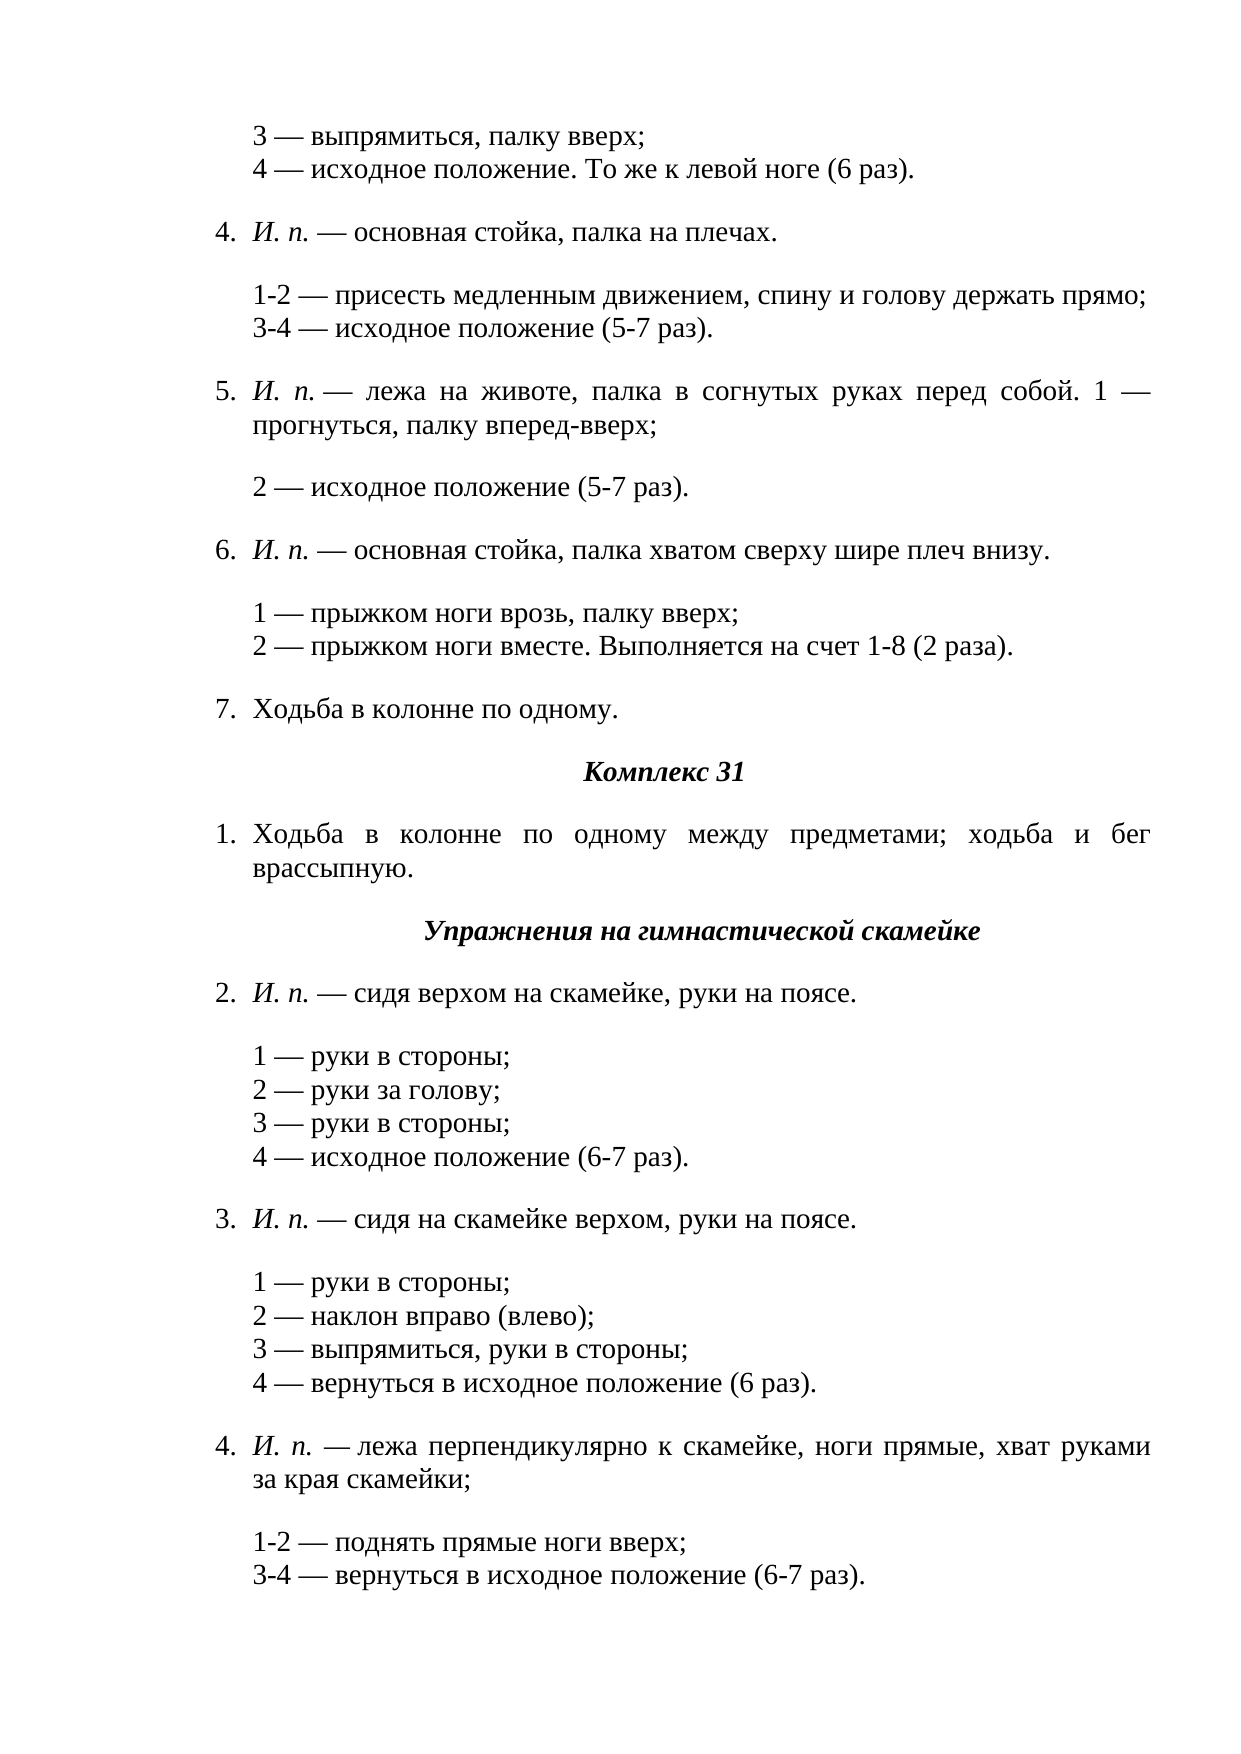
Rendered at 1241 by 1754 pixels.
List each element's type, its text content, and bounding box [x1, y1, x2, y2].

text 1-2 — поднять прямые ноги вверх; [252, 1524, 1152, 1557]
text 1 — руки в стороны; [252, 1264, 1152, 1298]
list И. п. — основная стойка, палка на плечах. [215, 214, 1152, 248]
text 2 — руки за голову; [252, 1072, 1152, 1105]
list И. п. — сидя верхом на скамейке, руки на поясе. [215, 976, 1152, 1009]
text Комплекс 31 [177, 754, 1152, 787]
text 1 — руки в стороны; [252, 1038, 1152, 1072]
text 3 — выпрямиться, палку вверх; [252, 118, 1152, 152]
text 4 — вернуться в исходное положение (6 раз). [252, 1365, 1152, 1398]
text 2 — исходное положение (5-7 раз). [252, 469, 1152, 503]
list И. п. — лежа перпендикулярно к скамейке, ноги прямые, хват руками за края скамейки; [215, 1428, 1152, 1495]
text 2 — прыжком ноги вместе. Выполняется на счет 1-8 (2 раза). [252, 628, 1152, 662]
text 4 — исходное положение (6-7 раз). [252, 1139, 1152, 1172]
list И. п. — лежа на животе, палка в согнутых руках перед собой. 1 — прогнуться, палку вперед-вверх; [215, 373, 1152, 440]
text Упражнения на гимнастической скамейке [252, 913, 1152, 946]
text 1-2 — присесть медленным движением, спину и голову держать прямо; [252, 277, 1152, 311]
list Ходьба в колонне по одному между предметами; ходьба и бег врассыпную. [215, 817, 1152, 884]
text 3-4 — вернуться в исходное положение (6-7 раз). [252, 1557, 1152, 1591]
text 2 — наклон вправо (влево); [252, 1298, 1152, 1331]
text 3 — руки в стороны; [252, 1105, 1152, 1139]
list И. п. — основная стойка, палка хватом сверху шире плеч внизу. [215, 532, 1152, 566]
text 3-4 — исходное положение (5-7 раз). [252, 311, 1152, 344]
list Ходьба в колонне по одному. [215, 691, 1152, 725]
text 4 — исходное положение. То же к левой ноге (6 раз). [252, 152, 1152, 185]
list И. п. — сидя на скамейке верхом, руки на поясе. [215, 1202, 1152, 1235]
text 3 — выпрямиться, руки в стороны; [252, 1331, 1152, 1365]
text 1 — прыжком ноги врозь, палку вверх; [252, 595, 1152, 628]
